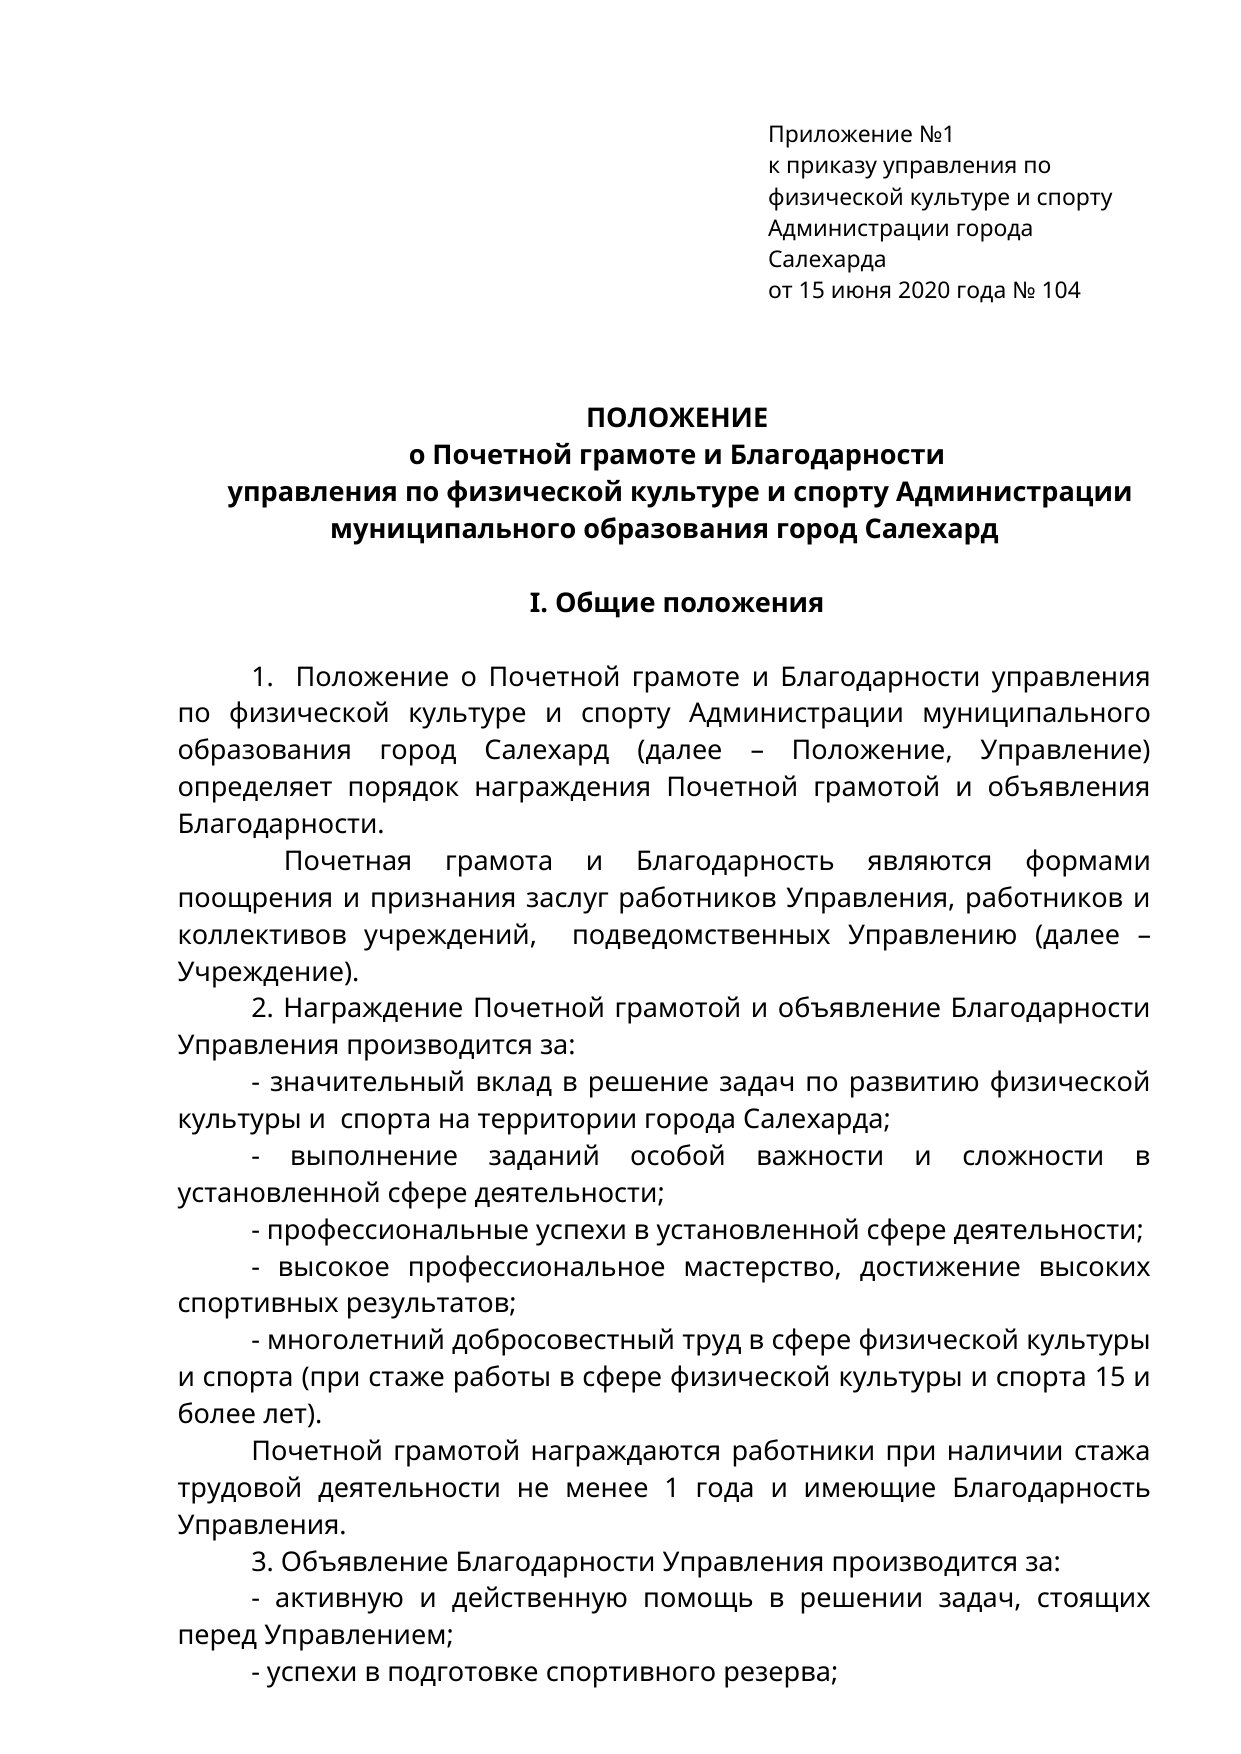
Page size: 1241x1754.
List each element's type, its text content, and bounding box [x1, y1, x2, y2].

text управления по физической культуре и спорту Администрации муниципального образования город Салехард [177, 473, 1152, 546]
list Положение о Почетной грамоте и Благодарности управления по физической культуре и спорту Администрации муниципального образования город Салехард (далее – Положение, Управление) определяет порядок награждения Почетной грамотой и объявления Благодарности. [177, 657, 1152, 841]
text Администрации города Салехарда [768, 212, 1152, 274]
text 2. Награждение Почетной грамотой и объявление Благодарности Управления производится за: [177, 989, 1152, 1063]
text - выполнение заданий особой важности и сложности в установленной сфере деятельности; [177, 1136, 1152, 1210]
text - успехи в подготовке спортивного резерва; [177, 1653, 1152, 1689]
text физической культуре и спорту [768, 181, 1152, 212]
text - профессиональные успехи в установленной сфере деятельности; [177, 1210, 1152, 1247]
text Почетная грамота и Благодарность являются формами поощрения и признания заслуг работников Управления, работников и коллективов учреждений, подведомственных Управлению (далее – Учреждение). [177, 841, 1152, 989]
text - значительный вклад в решение задач по развитию физической культуры и спорта на территории города Салехарда; [177, 1063, 1152, 1136]
text от 15 июня 2020 года № 104 [768, 274, 1152, 306]
text Приложение №1 [768, 118, 1152, 149]
text ПОЛОЖЕНИЕ [177, 399, 1152, 436]
text о Почетной грамоте и Благодарности [177, 436, 1152, 473]
text I. Общие положения [202, 583, 1152, 620]
text - активную и действенную помощь в решении задач, стоящих перед Управлением; [177, 1579, 1152, 1653]
text Почетной грамотой награждаются работники при наличии стажа трудовой деятельности не менее 1 года и имеющие Благодарность Управления. [177, 1431, 1152, 1542]
text - многолетний добросовестный труд в сфере физической культуры и спорта (при стаже работы в сфере физической культуры и спорта 15 и более лет). [177, 1321, 1152, 1431]
text 3. Объявление Благодарности Управления производится за: [177, 1542, 1152, 1579]
text к приказу управления по [768, 149, 1152, 181]
text - высокое профессиональное мастерство, достижение высоких спортивных результатов; [177, 1247, 1152, 1321]
